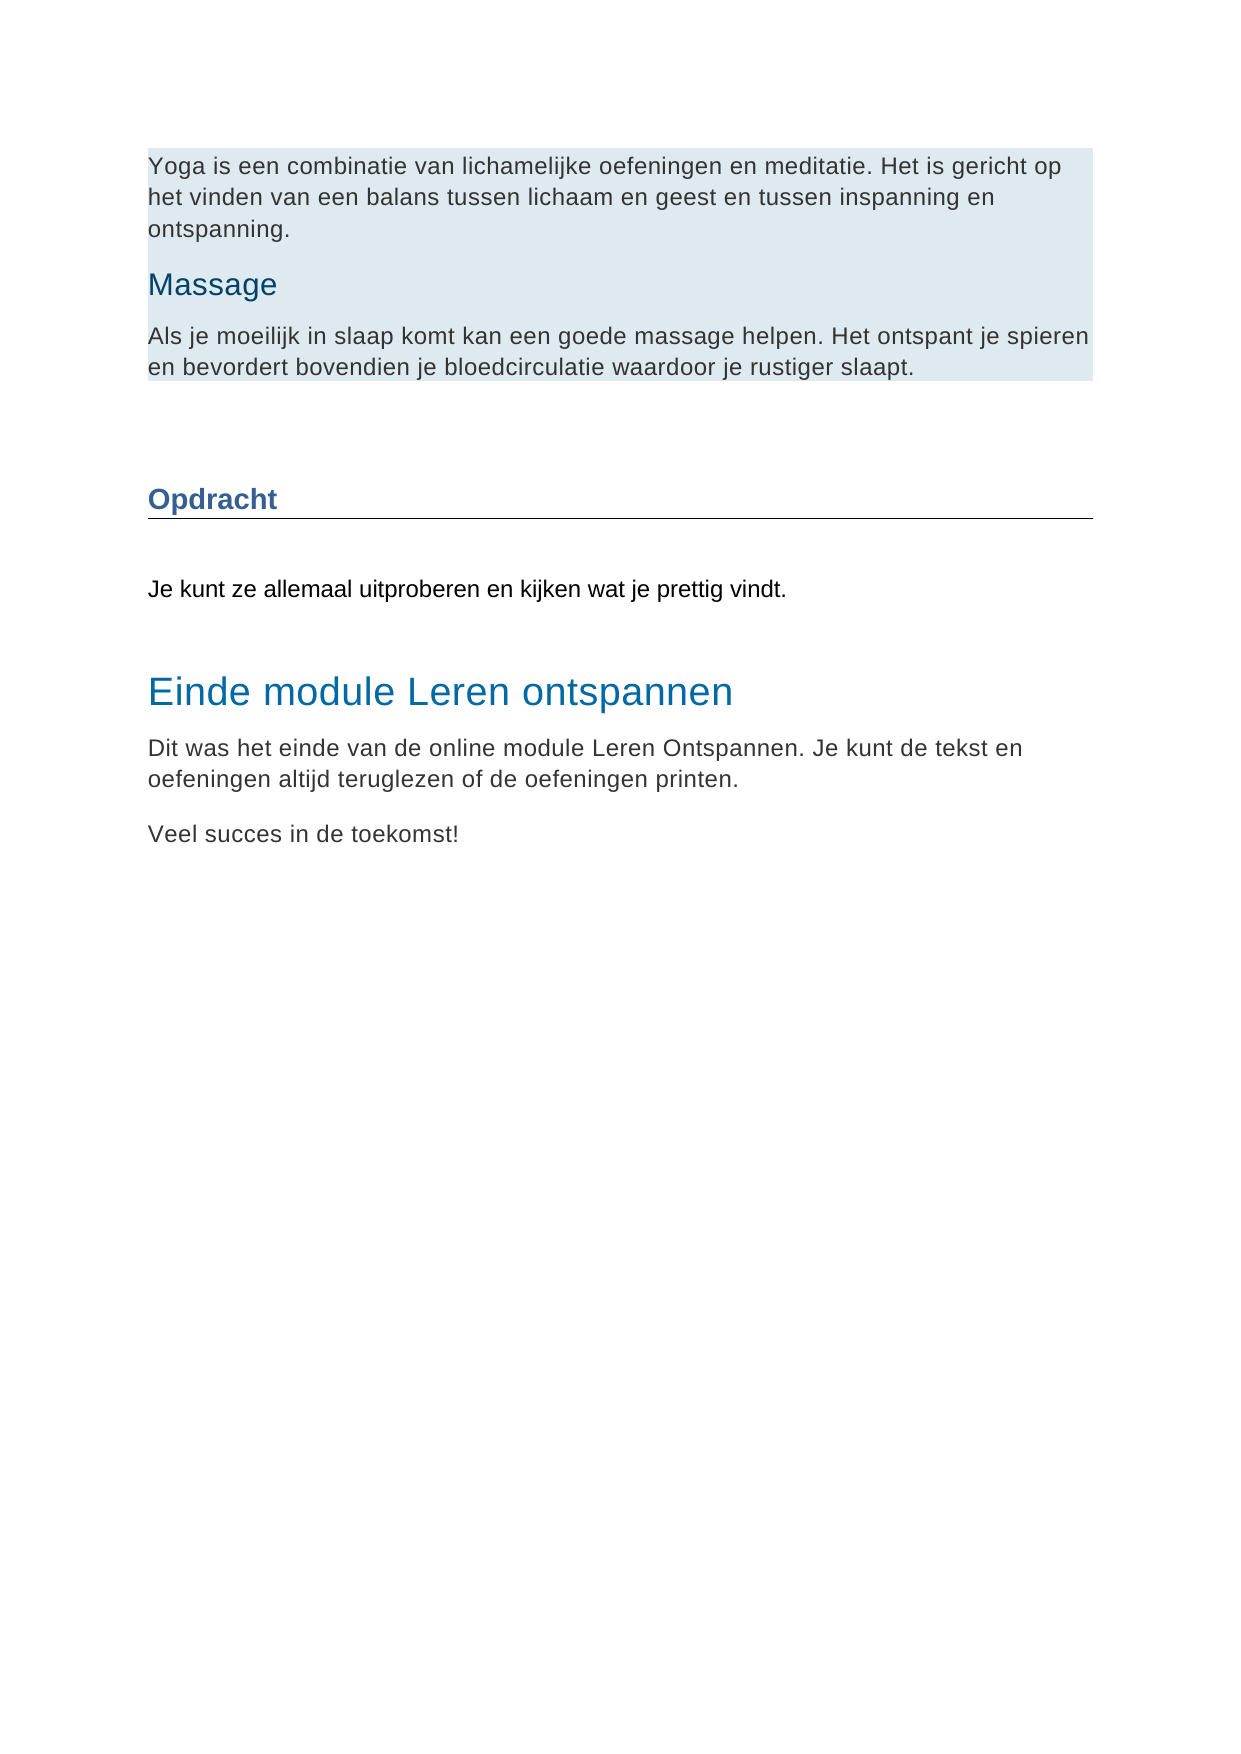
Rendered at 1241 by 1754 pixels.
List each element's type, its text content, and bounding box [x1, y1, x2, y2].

text Veel succes in de toekomst! [148, 816, 1093, 848]
text Dit was het einde van de online module Leren Ontspannen. Je kunt de tekst en oefeningen altijd teruglezen of de oefeningen printen. [148, 729, 1093, 793]
subtitle Opdracht [148, 482, 1093, 518]
text Massage [148, 266, 1093, 302]
text Als je moeilijk in slaap komt kan een goede massage helpen. Het ontspant je spieren en bevordert bovendien je bloedcirculatie waardoor je rustiger slaapt. [148, 318, 1093, 381]
text Je kunt ze allemaal uitproberen en kijken wat je prettig vindt. [148, 575, 1093, 603]
text Einde module Leren ontspannen [148, 668, 1093, 714]
text Yoga is een combinatie van lichamelijke oefeningen en meditatie. Het is gericht op het vinden van een balans tussen lichaam en geest en tussen inspanning en ontspanning. [148, 148, 1093, 243]
